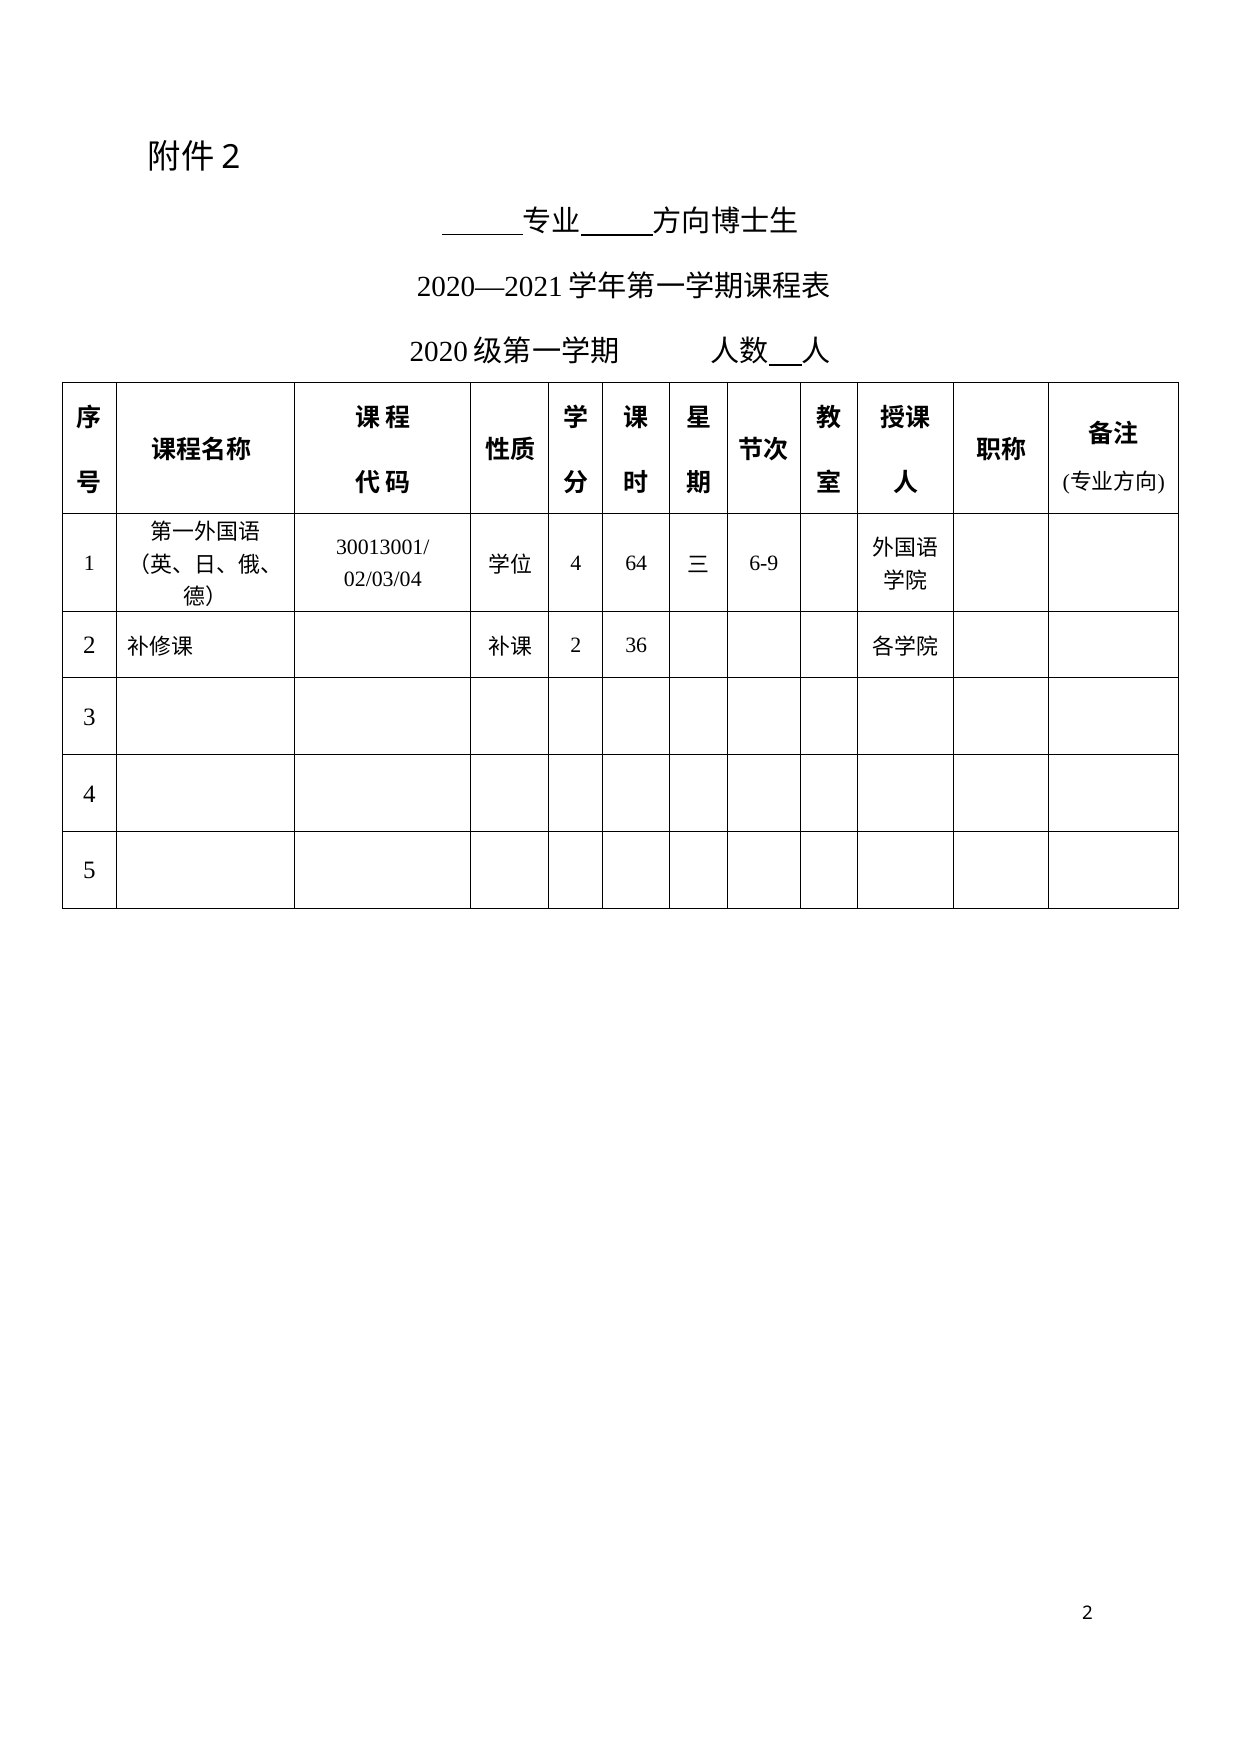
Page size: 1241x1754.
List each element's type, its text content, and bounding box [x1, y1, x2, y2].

table_cell [1049, 832, 1178, 908]
table_cell 补课 [471, 612, 548, 677]
table_cell [117, 755, 294, 831]
table_cell 30013001/ 02/03/04 [295, 514, 470, 611]
table_cell 2 [63, 612, 116, 677]
table_cell [670, 678, 727, 754]
table_cell [1049, 612, 1178, 677]
table_cell [295, 832, 470, 908]
table_cell [1049, 514, 1178, 611]
table_cell 三 [670, 514, 727, 611]
table_cell [954, 514, 1048, 611]
table_cell [728, 755, 800, 831]
table_cell [117, 832, 294, 908]
table_cell [728, 832, 800, 908]
text 附件2 [148, 122, 1092, 187]
table_cell [295, 755, 470, 831]
text 2020—2021学年第一学期课程表 [148, 252, 1092, 317]
table_cell [603, 832, 669, 908]
table_cell [549, 755, 602, 831]
table_cell [801, 612, 857, 677]
table_cell 第一外国语（英、日、俄、德） [117, 514, 294, 611]
table_cell [954, 678, 1048, 754]
table_cell [117, 678, 294, 754]
table_cell [670, 612, 727, 677]
table_header 教室 [801, 383, 857, 513]
text 2020级第一学期 人数 人 [148, 317, 1092, 382]
table_cell [801, 514, 857, 611]
table_header 授课人 [858, 383, 953, 513]
text 专业 方向博士生 [148, 187, 1092, 252]
table_cell [295, 612, 470, 677]
table_cell [670, 755, 727, 831]
table_cell [954, 612, 1048, 677]
table_cell 5 [63, 832, 116, 908]
table_cell [549, 832, 602, 908]
table_header 序号 [63, 383, 116, 513]
table_header 节次 [728, 383, 800, 513]
table_cell [858, 755, 953, 831]
table_cell [603, 678, 669, 754]
table_cell 各学院 [858, 612, 953, 677]
table_cell 4 [549, 514, 602, 611]
table_cell 2 [549, 612, 602, 677]
table_cell [471, 832, 548, 908]
table_cell 学位 [471, 514, 548, 611]
table_cell [954, 755, 1048, 831]
table_cell [549, 678, 602, 754]
table_cell [603, 755, 669, 831]
table_cell [471, 755, 548, 831]
table_cell [728, 612, 800, 677]
table_cell [471, 678, 548, 754]
table_cell [295, 678, 470, 754]
table_header 备注 (专业方向) [1049, 383, 1178, 513]
table_cell [1049, 755, 1178, 831]
table_cell 4 [63, 755, 116, 831]
table_header 职称 [954, 383, 1048, 513]
table_cell [801, 832, 857, 908]
table_cell 6-9 [728, 514, 800, 611]
table_cell 1 [63, 514, 116, 611]
table_header 课程名称 [117, 383, 294, 513]
table_cell [801, 755, 857, 831]
table_cell [954, 832, 1048, 908]
table_cell 3 [63, 678, 116, 754]
table_cell [670, 832, 727, 908]
table_header 星期 [670, 383, 727, 513]
table_header 课时 [603, 383, 669, 513]
table_cell 外国语学院 [858, 514, 953, 611]
table_cell [858, 832, 953, 908]
table_cell [858, 678, 953, 754]
table_cell [728, 678, 800, 754]
table_cell [801, 678, 857, 754]
table_header 性质 [471, 383, 548, 513]
table_cell [1049, 678, 1178, 754]
table_cell 36 [603, 612, 669, 677]
table_cell 补修课 [117, 612, 294, 677]
table_header 课 程 代 码 [295, 383, 470, 513]
table_cell 64 [603, 514, 669, 611]
table_header 学分 [549, 383, 602, 513]
